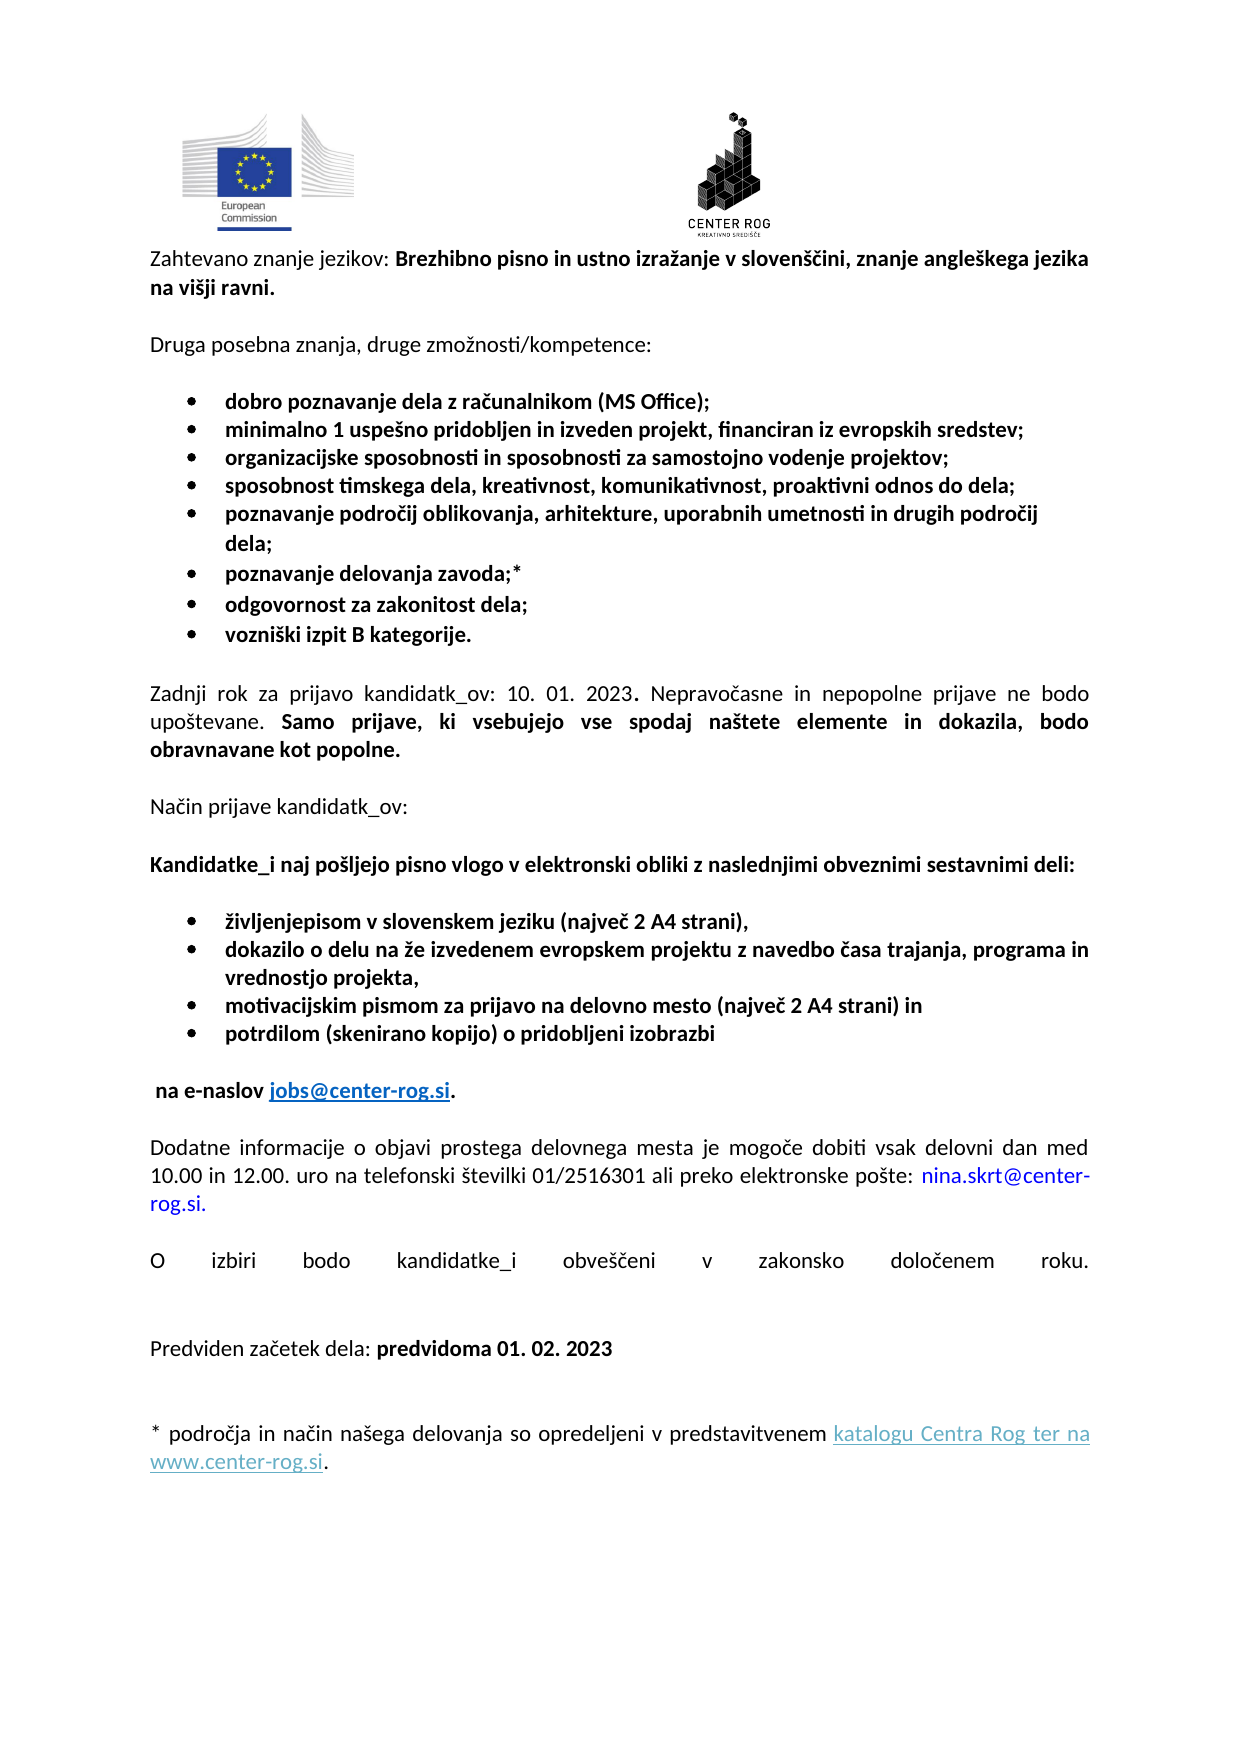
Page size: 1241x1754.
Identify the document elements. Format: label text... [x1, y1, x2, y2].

text Druga posebna znanja, druge zmožnosti/kompetence: [150, 330, 1090, 358]
list dobro poznavanje dela z računalnikom (MS Office); [187, 387, 1090, 415]
picture [150, 73, 1071, 245]
list dokazilo o delu na že izvedenem evropskem projektu z navedbo časa trajanja, programa in vrednostjo projekta, [187, 935, 1090, 991]
list poznavanje delovanja zavoda;* [187, 559, 1090, 587]
text O izbiri bodo kandidatke_i obveščeni v zakonsko določenem roku. [150, 1247, 1090, 1305]
list sposobnost timskega dela, kreativnost, komunikativnost, proaktivni odnos do dela; [187, 471, 1090, 499]
text Zahtevano znanje jezikov: Brezhibno pisno in ustno izražanje v slovenščini, znanje angleškega jezika na višji ravni. [150, 244, 1090, 301]
text Dodatne informacije o objavi prostega delovnega mesta je mogoče dobiti vsak delovni dan med 10.00 in 12.00. uro na telefonski številki 01/2516301 ali preko elektronske pošte: nina.skrt@center-rog.si. [150, 1133, 1090, 1217]
list odgovornost za zakonitost dela; [187, 590, 1090, 618]
text * področja in način našega delovanja so opredeljeni v predstavitvenem katalogu Centra Rog ter na www.center-rog.si. [150, 1419, 1090, 1476]
list organizacijske sposobnosti in sposobnosti za samostojno vodenje projektov; [187, 443, 1090, 471]
list življenjepisom v slovenskem jeziku (največ 2 A4 strani), [187, 907, 1090, 935]
list poznavanje področij oblikovanja, arhitekture, uporabnih umetnosti in drugih področij dela; [187, 499, 1090, 557]
text Kandidatke_i naj pošljejo pisno vlogo v elektronski obliki z naslednjimi obveznimi sestavnimi deli: [150, 850, 1090, 878]
text Zadnji rok za prijavo kandidatk_ov: 10. 01. 2023. Nepravočasne in nepopolne prijave ne bodo upoštevane. Samo prijave, ki vsebujejo vse spodaj naštete elemente in dokazila, bodo obravnavane kot popolne. [150, 679, 1090, 763]
text Način prijave kandidatk_ov: [150, 792, 1090, 821]
list minimalno 1 uspešno pridobljen in izveden projekt, financiran iz evropskih sredstev; [187, 415, 1090, 443]
text na e-naslov jobs@center-rog.si. [150, 1076, 1090, 1104]
list vozniški izpit B kategorije. [187, 620, 1090, 648]
list potrdilom (skenirano kopijo) o pridobljeni izobrazbi [187, 1019, 1090, 1047]
list motivacijskim pismom za prijavo na delovno mesto (največ 2 A4 strani) in [187, 991, 1090, 1019]
text Predviden začetek dela: predvidoma 01. 02. 2023 [150, 1334, 1090, 1362]
